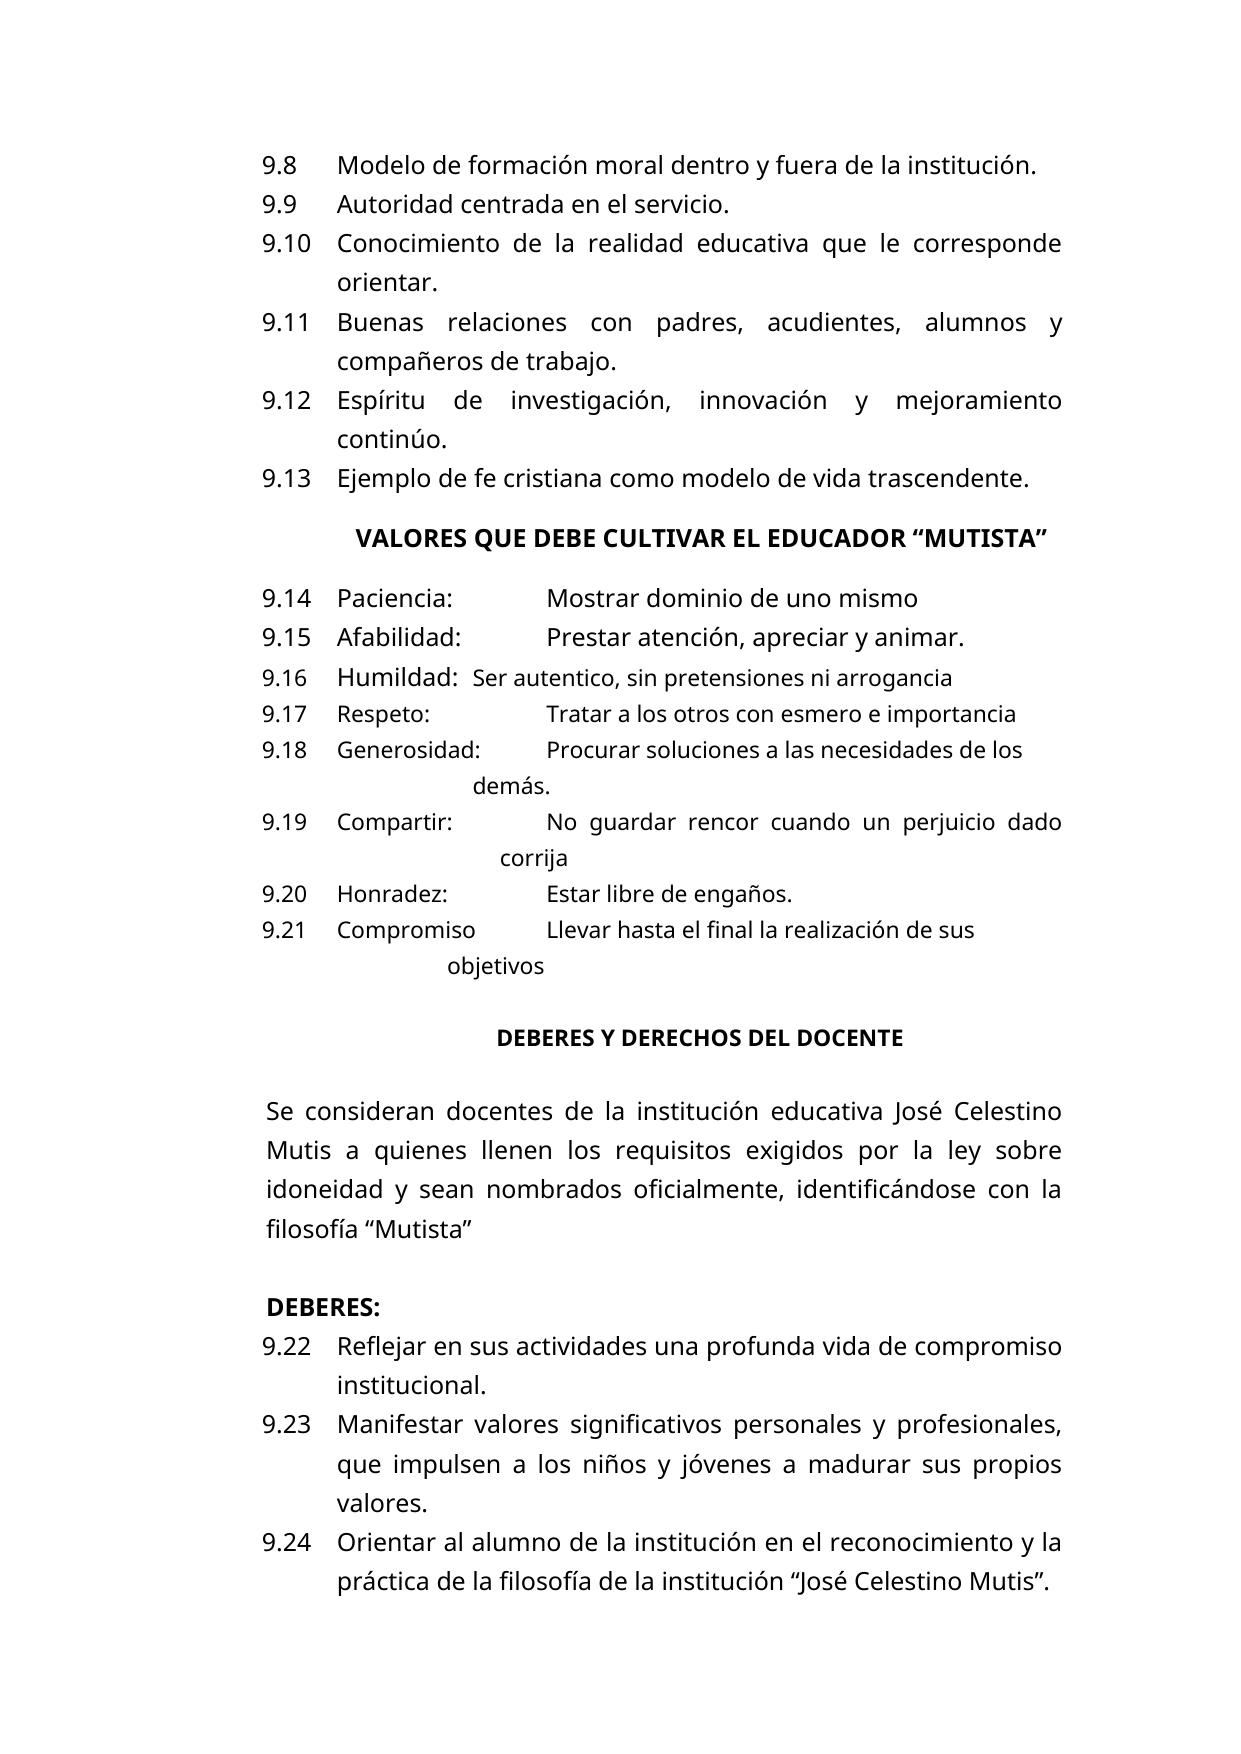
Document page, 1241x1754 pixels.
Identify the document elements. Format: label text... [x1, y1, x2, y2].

list Humildad: Ser autentico, sin pretensiones ni arrogancia [262, 659, 1063, 693]
list Ejemplo de fe cristiana como modelo de vida trascendente. [262, 461, 1063, 495]
list Conocimiento de la realidad educativa que le corresponde orientar. [262, 226, 1063, 299]
list DEBERES: [266, 1289, 1063, 1324]
list Honradez: Estar libre de engaños. [262, 878, 1063, 909]
text VALORES QUE DEBE CULTIVAR EL EDUCADOR “MUTISTA” [340, 521, 1063, 555]
list Paciencia: Mostrar dominio de uno mismo [262, 581, 1063, 615]
list DEBERES Y DERECHOS DEL DOCENTE [337, 1022, 1063, 1053]
list Modelo de formación moral dentro y fuera de la institución. [262, 148, 1063, 182]
list Compartir: No guardar rencor cuando un perjuicio dado corrija [262, 806, 1063, 873]
list Espíritu de investigación, innovación y mejoramiento continúo. [262, 383, 1063, 456]
list Orientar al alumno de la institución en el reconocimiento y la práctica de la filosofía de la institución “José Celestino Mutis”. [262, 1524, 1063, 1598]
list Se consideran docentes de la institución educativa José Celestino Mutis a quienes llenen los requisitos exigidos por la ley sobre idoneidad y sean nombrados oficialmente, identificándose con la filosofía “Mutista” [266, 1094, 1063, 1245]
list Buenas relaciones con padres, acudientes, alumnos y compañeros de trabajo. [262, 304, 1063, 377]
list Reflejar en sus actividades una profunda vida de compromiso institucional. [262, 1329, 1063, 1402]
list Compromiso Llevar hasta el final la realización de sus objetivos [262, 914, 1063, 981]
list Respeto: Tratar a los otros con esmero e importancia [262, 698, 1063, 730]
list Manifestar valores significativos personales y profesionales, que impulsen a los niños y jóvenes a madurar sus propios valores. [262, 1407, 1063, 1519]
list Autoridad centrada en el servicio. [262, 187, 1063, 221]
list Afabilidad: Prestar atención, apreciar y animar. [262, 620, 1063, 654]
list Generosidad: Procurar soluciones a las necesidades de los demás. [262, 734, 1063, 802]
